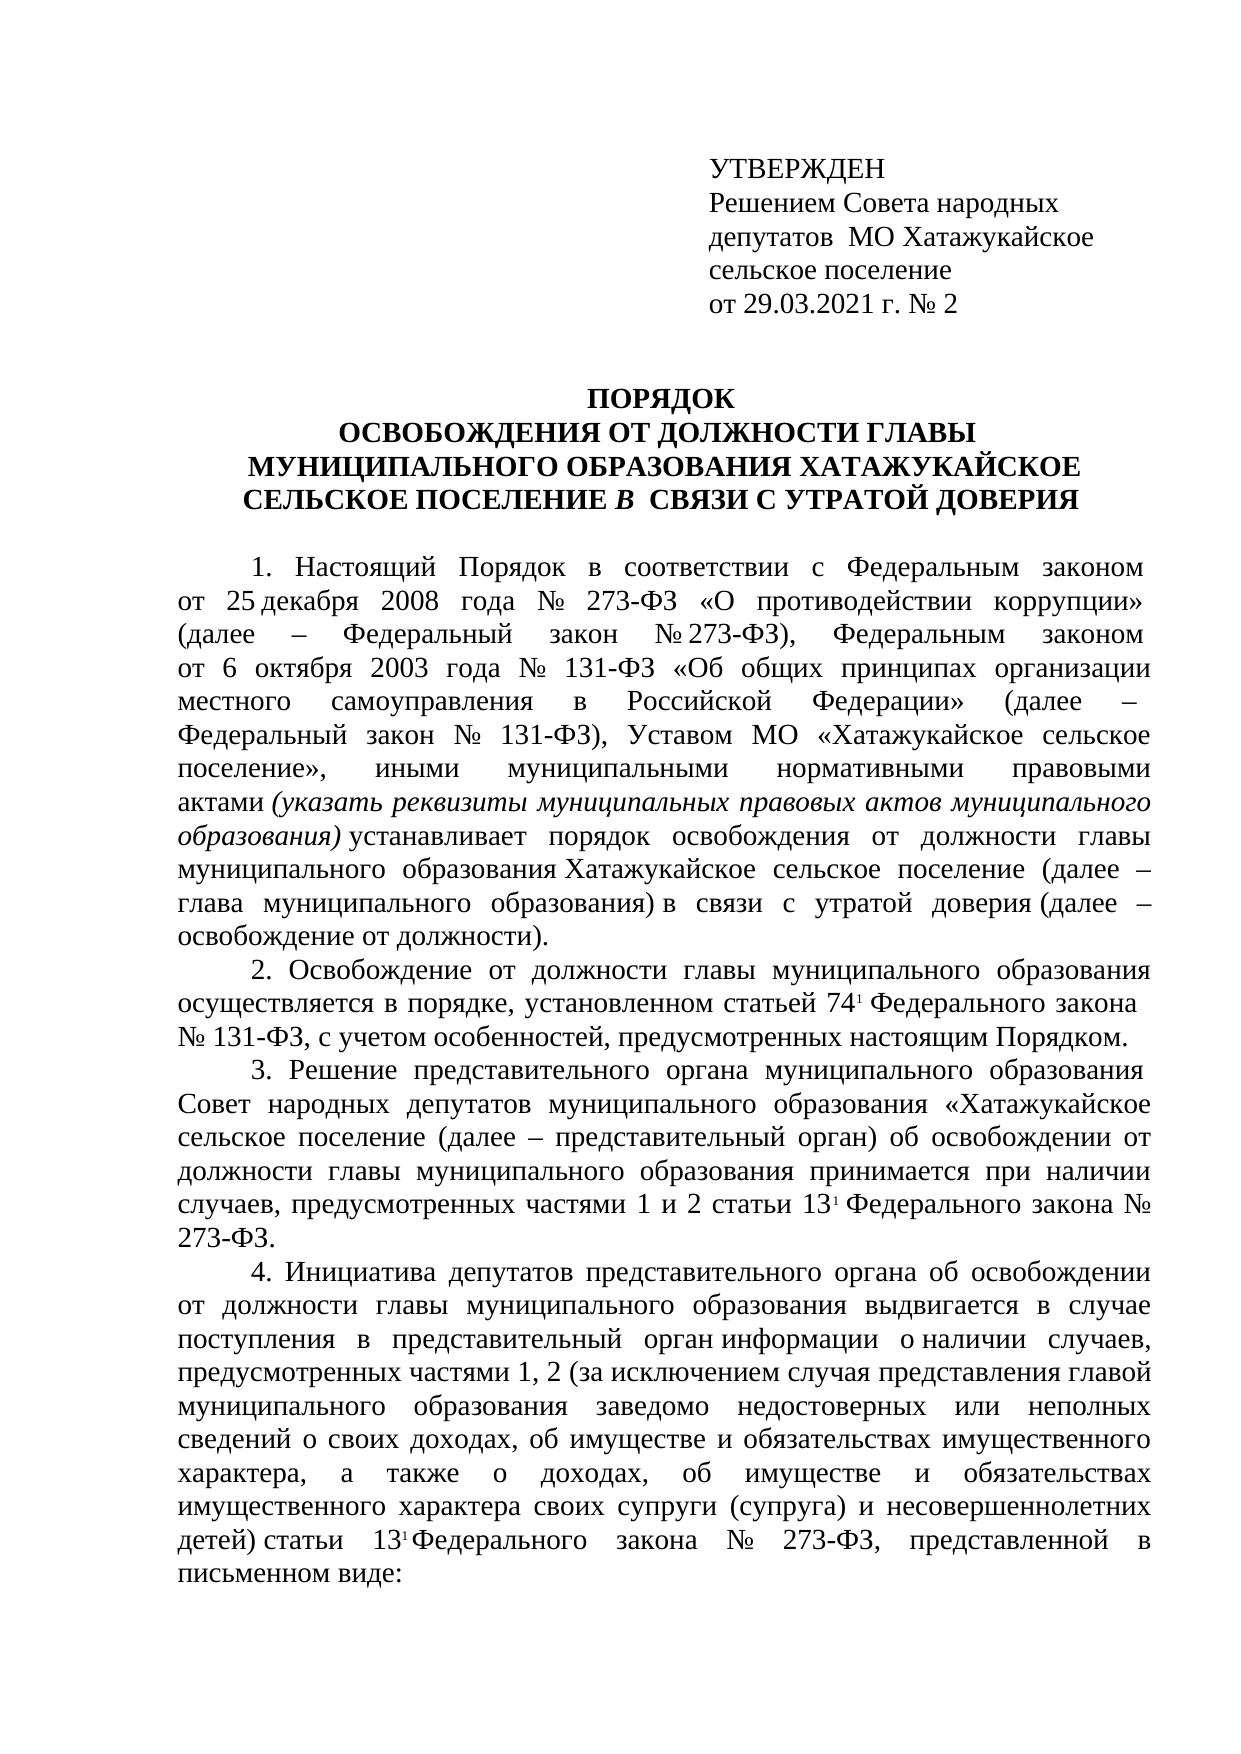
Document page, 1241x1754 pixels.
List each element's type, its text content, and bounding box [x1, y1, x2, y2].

text от 29.03.2021 г. № 2 [708, 286, 1152, 319]
text ПОРЯДОК [177, 382, 1152, 415]
text 2. Освобождение от должности главы муниципального образования осуществляется в порядке, установленном статьей 741 Федерального закона № 131-ФЗ, с учетом особенностей, предусмотренных настоящим Порядком. [177, 952, 1152, 1052]
text 4. Инициатива депутатов представительного органа об освобождении от должности главы муниципального образования выдвигается в случае поступления в представительный орган информации о наличии случаев, предусмотренных частями 1, 2 (за исключением случая представления главой муниципального образования заведомо недостоверных или неполных сведений о своих доходах, об имуществе и обязательствах имущественного характера, а также о доходах, об имуществе и обязательствах имущественного характера своих супруги (супруга) и несовершеннолетних детей) статьи 131 Федерального закона № 273-ФЗ, представленной в письменном виде: [177, 1254, 1152, 1589]
text МУНИЦИПАЛЬНОГО ОБРАЗОВАНИЯ ХАТАЖУКАЙСКОЕ СЕЛЬСКОЕ ПОСЕЛЕНИЕ В СВЯЗИ С УТРАТОЙ ДОВЕРИЯ [177, 449, 1152, 516]
text 1. Настоящий Порядок в соответствии с Федеральным законом от 25 декабря 2008 года № 273-ФЗ «О противодействии коррупции» (далее – Федеральный закон № 273-ФЗ), Федеральным законом от 6 октября 2003 года № 131-ФЗ «Об общих принципах организации местного самоуправления в Российской Федерации» (далее – Федеральный закон № 131-ФЗ), Уставом МО «Хатажукайское сельское поселение», иными муниципальными нормативными правовыми актами (указать реквизиты муниципальных правовых актов муниципального образования) устанавливает порядок освобождения от должности главы муниципального образования Хатажукайское сельское поселение (далее – глава муниципального образования) в связи с утратой доверия (далее – освобождение от должности). [177, 549, 1152, 952]
text 3. Решение представительного органа муниципального образования Совет народных депутатов муниципального образования «Хатажукайское сельское поселение (далее – представительный орган) об освобождении от должности главы муниципального образования принимается при наличии случаев, предусмотренных частями 1 и 2 статьи 131 Федерального закона № 273-ФЗ. [177, 1052, 1152, 1254]
text УТВЕРЖДЕН [708, 152, 1152, 185]
text ОСВОБОЖДЕНИЯ ОТ ДОЛЖНОСТИ ГЛАВЫ [177, 415, 1152, 449]
text Решением Совета народных депутатов МО Хатажукайское сельское поселение [708, 185, 1152, 286]
